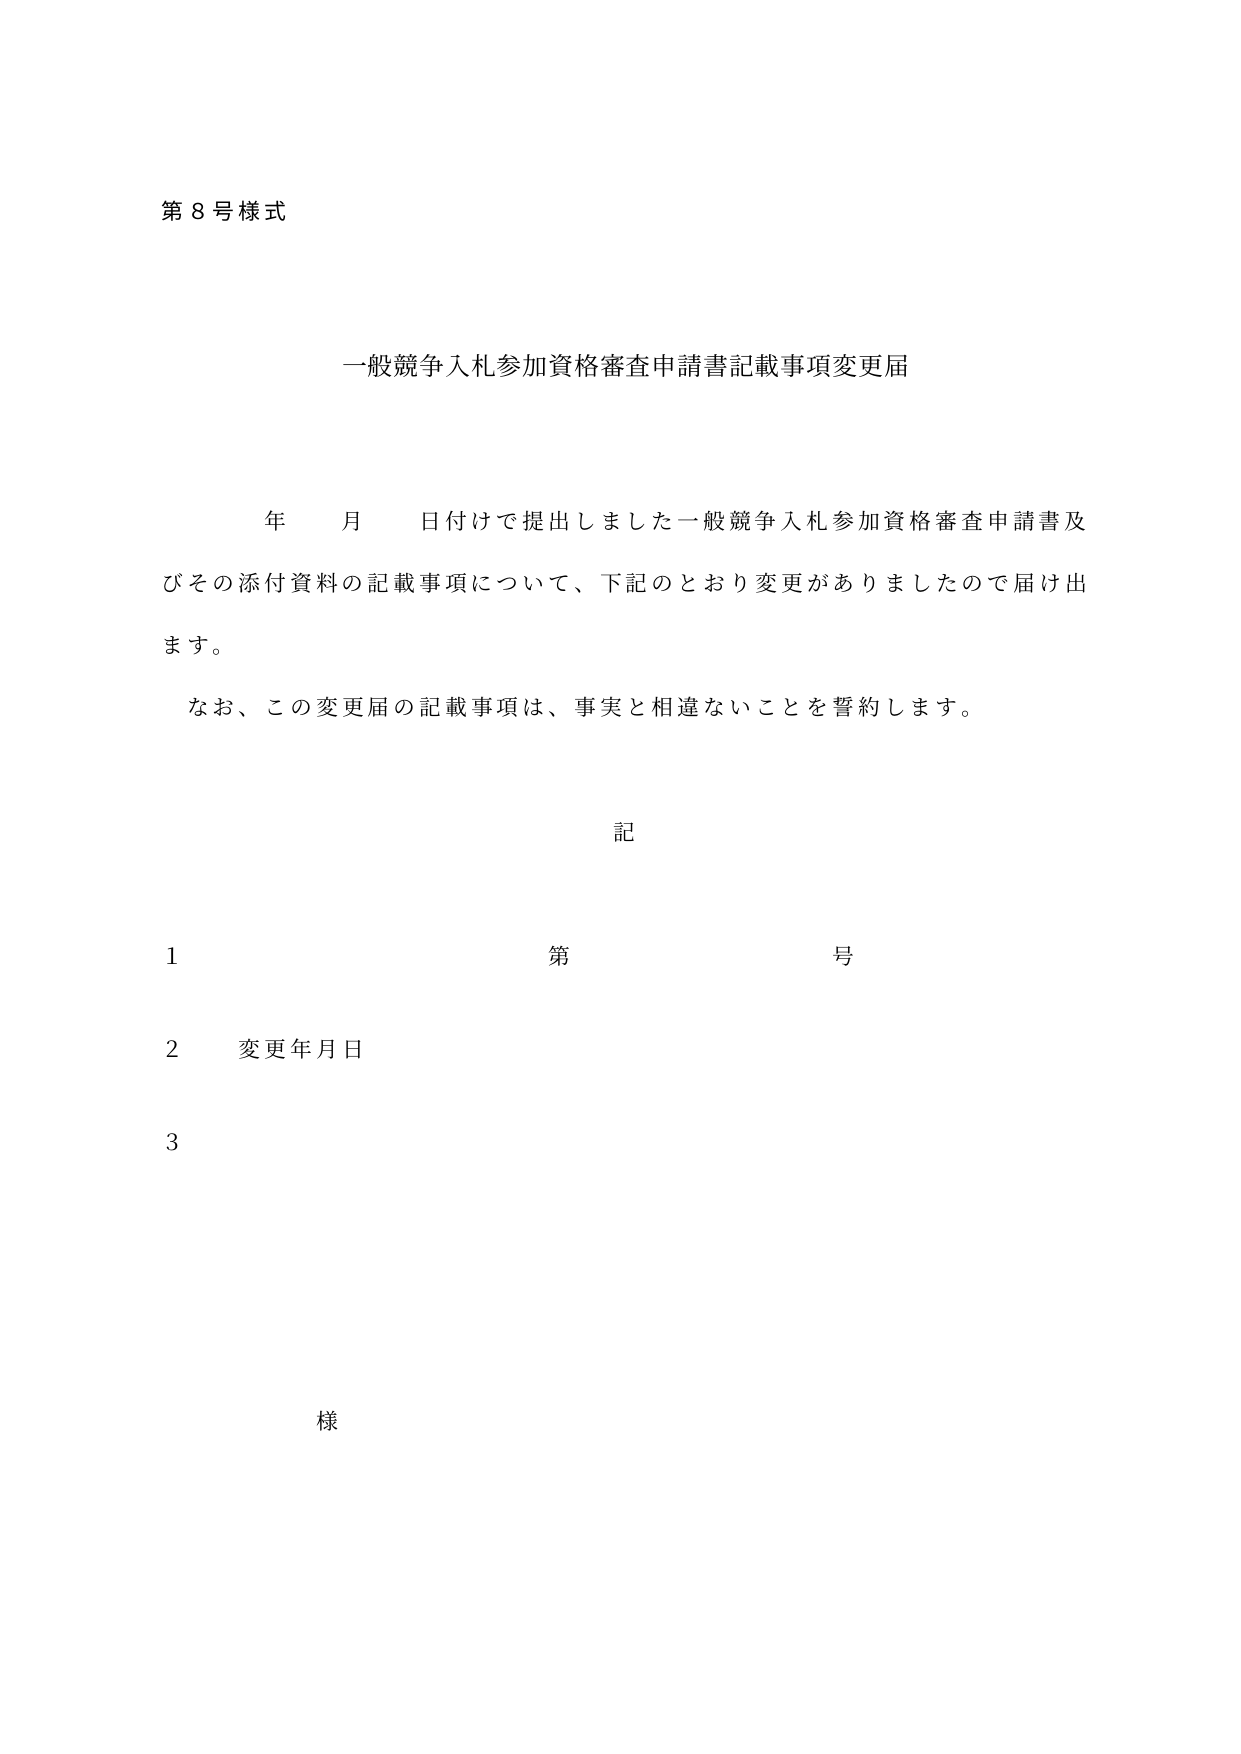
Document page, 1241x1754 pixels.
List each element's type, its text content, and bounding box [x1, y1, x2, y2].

text ３ [161, 1110, 1091, 1172]
text 第８号様式 [161, 178, 1091, 241]
text 様 [161, 1389, 1091, 1451]
text なお、この変更届の記載事項は、事実と相違ないことを誓約します。 [161, 675, 1091, 737]
text １ 第 号 [161, 923, 1091, 986]
text ２ 変更年月日 [161, 1017, 1091, 1079]
text 一般競争入札参加資格審査申請書記載事項変更届 [161, 334, 1091, 396]
text 記 [161, 799, 1091, 861]
text 年 月 日付けで提出しました一般競争入札参加資格審査申請書及びその添付資料の記載事項について、下記のとおり変更がありましたので届け出ます。 [161, 489, 1091, 675]
